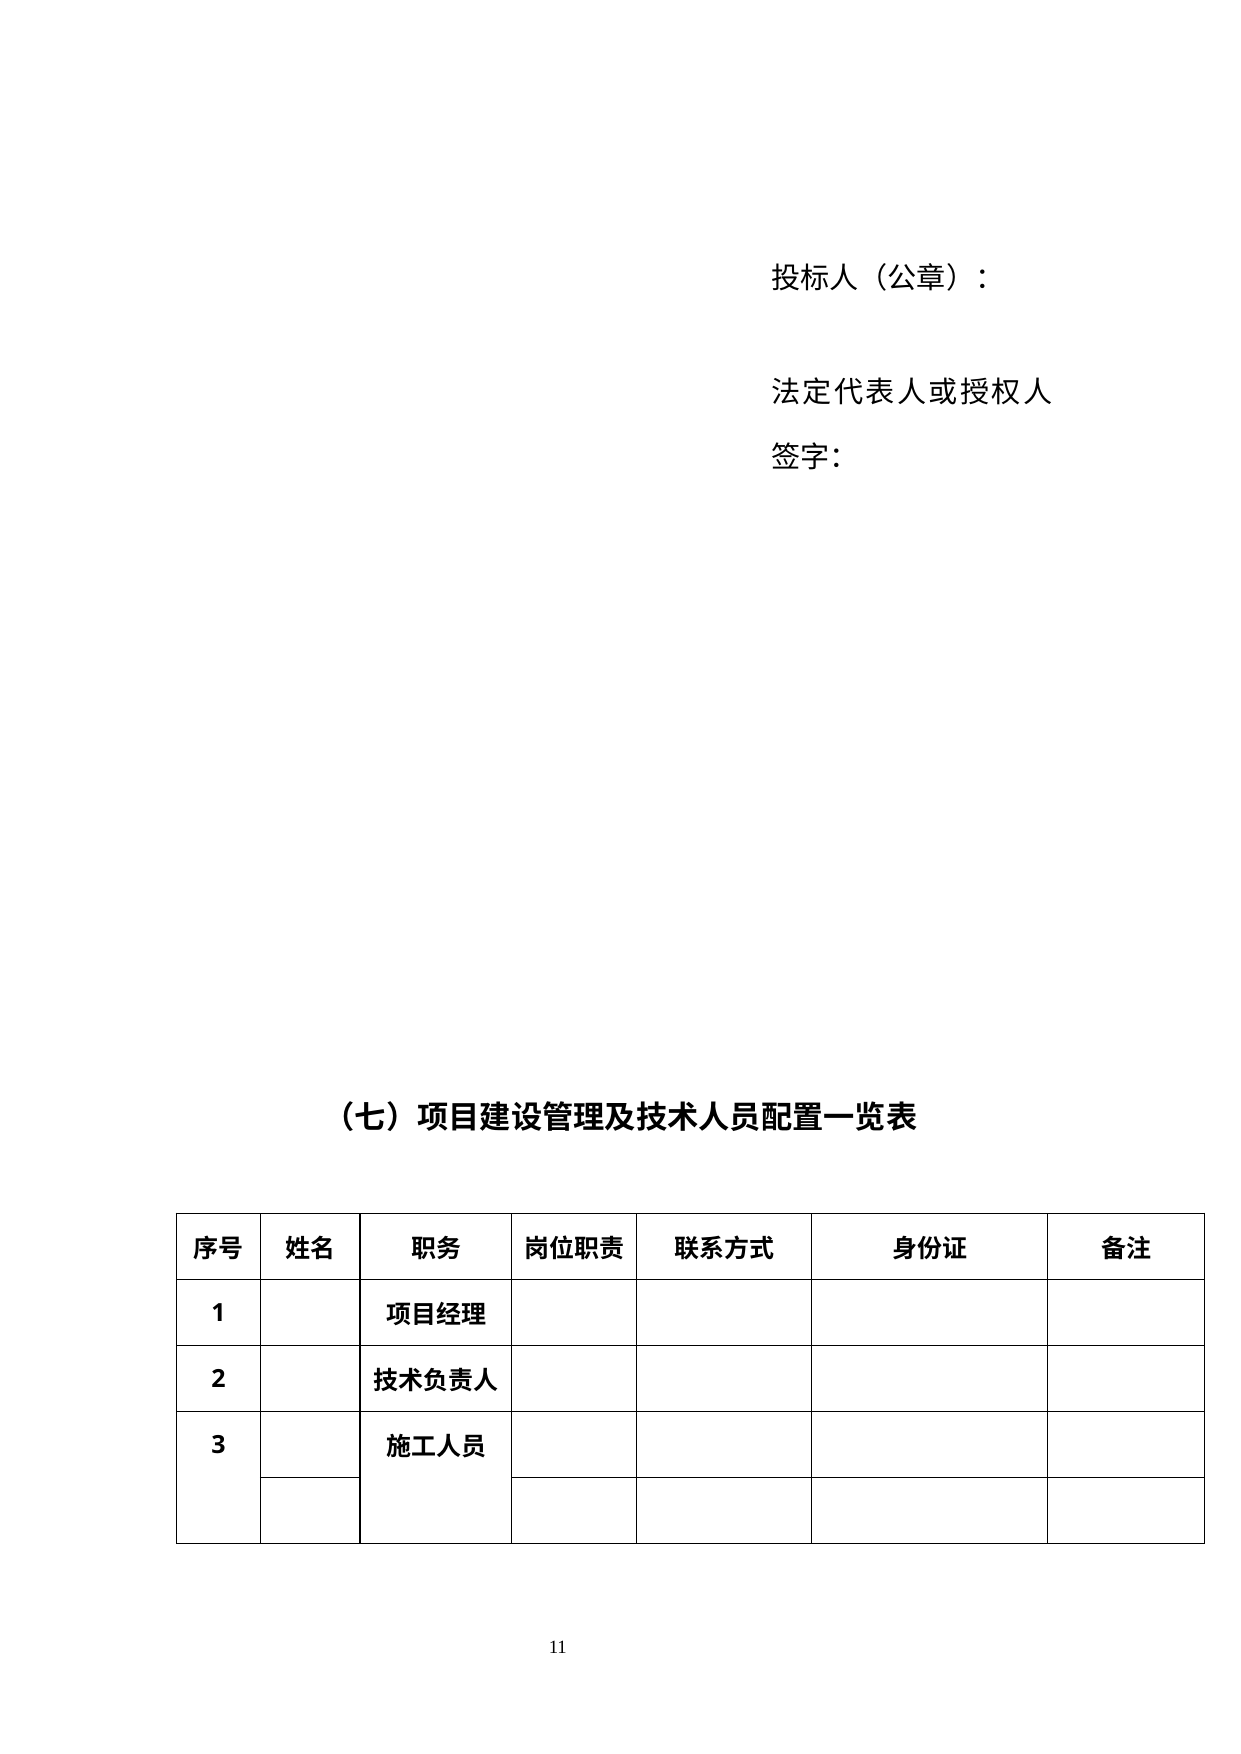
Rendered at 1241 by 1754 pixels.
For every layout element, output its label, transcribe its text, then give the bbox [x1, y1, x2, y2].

table_cell [1048, 1412, 1204, 1477]
table_cell [1048, 1478, 1204, 1543]
table_header 序号 [177, 1214, 260, 1279]
table_cell [637, 1346, 811, 1411]
table_header 身份证 [812, 1214, 1047, 1279]
table_cell 2 [177, 1346, 260, 1411]
table_header 备注 [1048, 1214, 1204, 1279]
table_cell [512, 1412, 636, 1477]
list 法定代表人或授权人签字： [217, 324, 1053, 487]
table_cell [812, 1412, 1047, 1477]
table_header 联系方式 [637, 1214, 811, 1279]
text （七）项目建设管理及技术人员配置一览表 [187, 1083, 1053, 1148]
table_cell 施工人员 [361, 1412, 511, 1543]
table_header 姓名 [261, 1214, 359, 1279]
table_cell [812, 1346, 1047, 1411]
table_cell [637, 1478, 811, 1543]
table_cell [261, 1412, 359, 1477]
list 投标人（公章）： [187, 243, 1053, 308]
table_cell 技术负责人 [361, 1346, 511, 1411]
table_cell [812, 1478, 1047, 1543]
table_cell [261, 1478, 359, 1543]
table_cell [261, 1346, 359, 1411]
table_cell 项目经理 [361, 1280, 511, 1345]
table_cell 3 [177, 1412, 260, 1543]
table_cell [512, 1478, 636, 1543]
table_cell [1048, 1346, 1204, 1411]
table_cell [637, 1412, 811, 1477]
table_header 职务 [361, 1214, 511, 1279]
table_header 岗位职责 [512, 1214, 636, 1279]
table_cell [512, 1346, 636, 1411]
table_cell [261, 1280, 359, 1345]
table_cell 1 [177, 1280, 260, 1345]
table_cell [512, 1280, 636, 1345]
table_cell [812, 1280, 1047, 1345]
table_cell [1048, 1280, 1204, 1345]
table_cell [637, 1280, 811, 1345]
